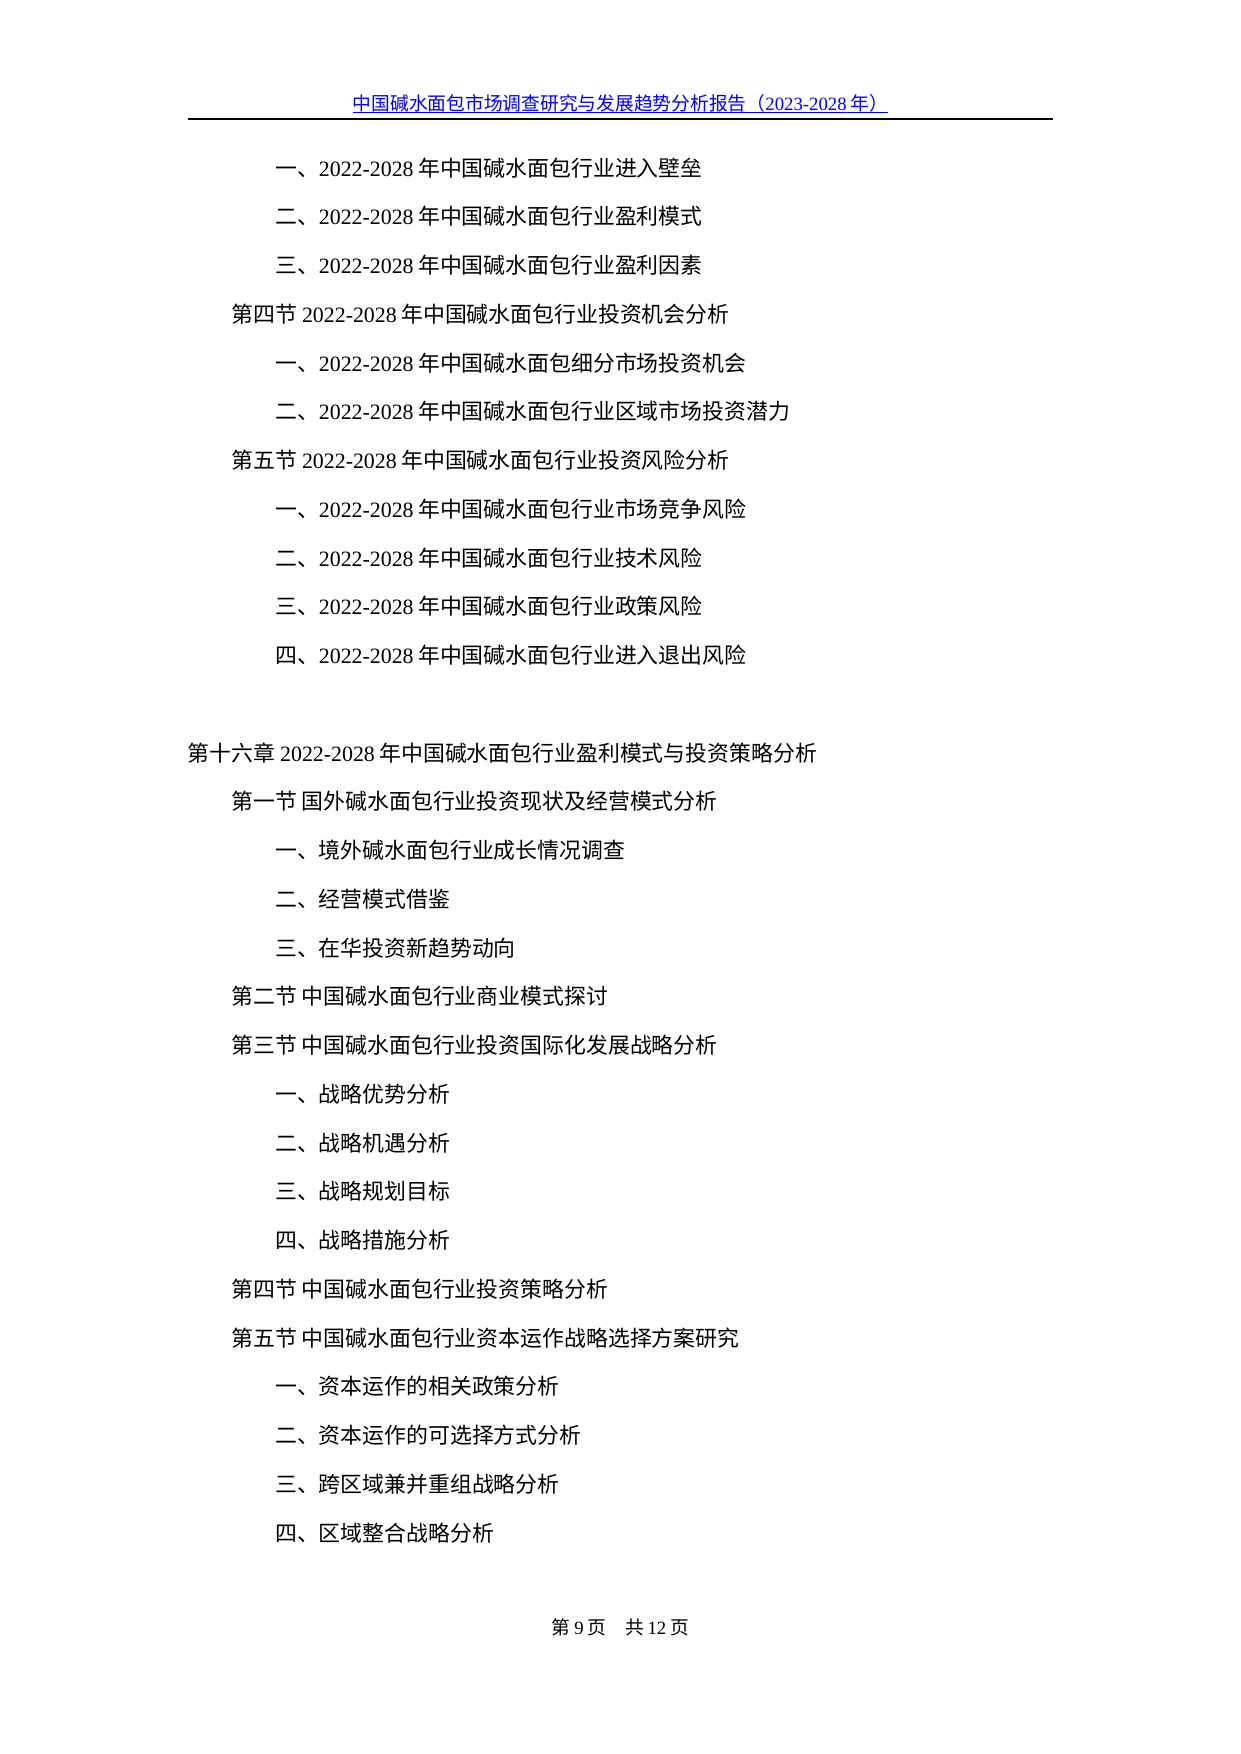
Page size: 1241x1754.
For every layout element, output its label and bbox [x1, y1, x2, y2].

text [187, 150, 1053, 1548]
